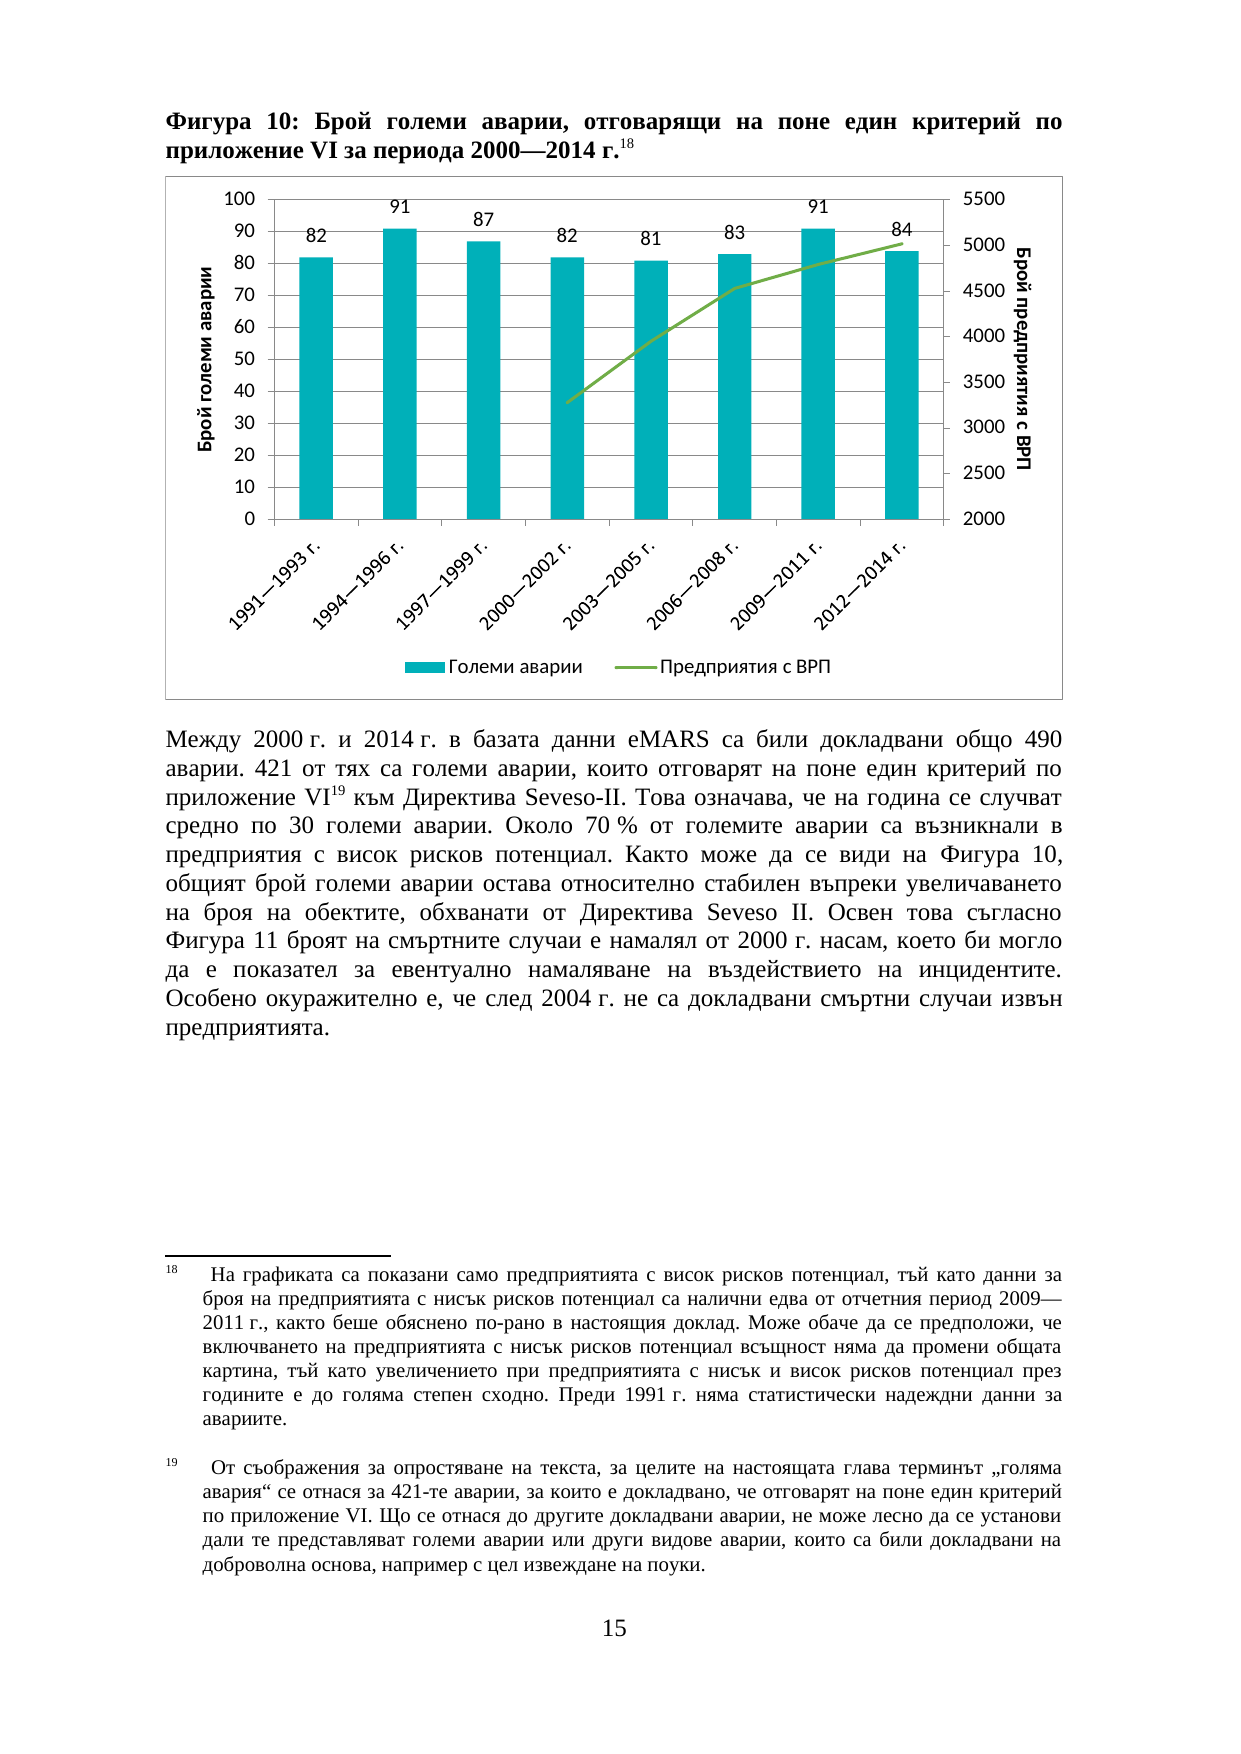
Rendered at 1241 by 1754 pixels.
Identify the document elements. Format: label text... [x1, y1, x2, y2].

text Фигура 10: Брой големи аварии, отговарящи на поне един критерий по приложение VI за периода 2000—2014 г. [165, 106, 1063, 164]
text Между 2000 г. и 2014 г. в базата данни eMARS са били докладвани общо 490 аварии. 421 от тях са големи аварии, които отговарят на поне един критерий по приложение VI към Директива Seveso-II. Това означава, че на година се случват средно по 30 големи аварии. Около 70 % от големите аварии са възникнали в предприятия с висок рисков потенциал. Както може да се види на Фигура 10, общият брой големи аварии остава относително стабилен въпреки увеличаването на броя на обектите, обхванати от Директива Seveso II. Освен това съгласно Фигура 11 броят на смъртните случаи е намалял от 2000 г. насам, което би могло да е показател за евентуално намаляване на въздействието на инцидентите. Особено окуражително е, че след 2004 г. не са докладвани смъртни случаи извън предприятията. [165, 724, 1063, 1041]
